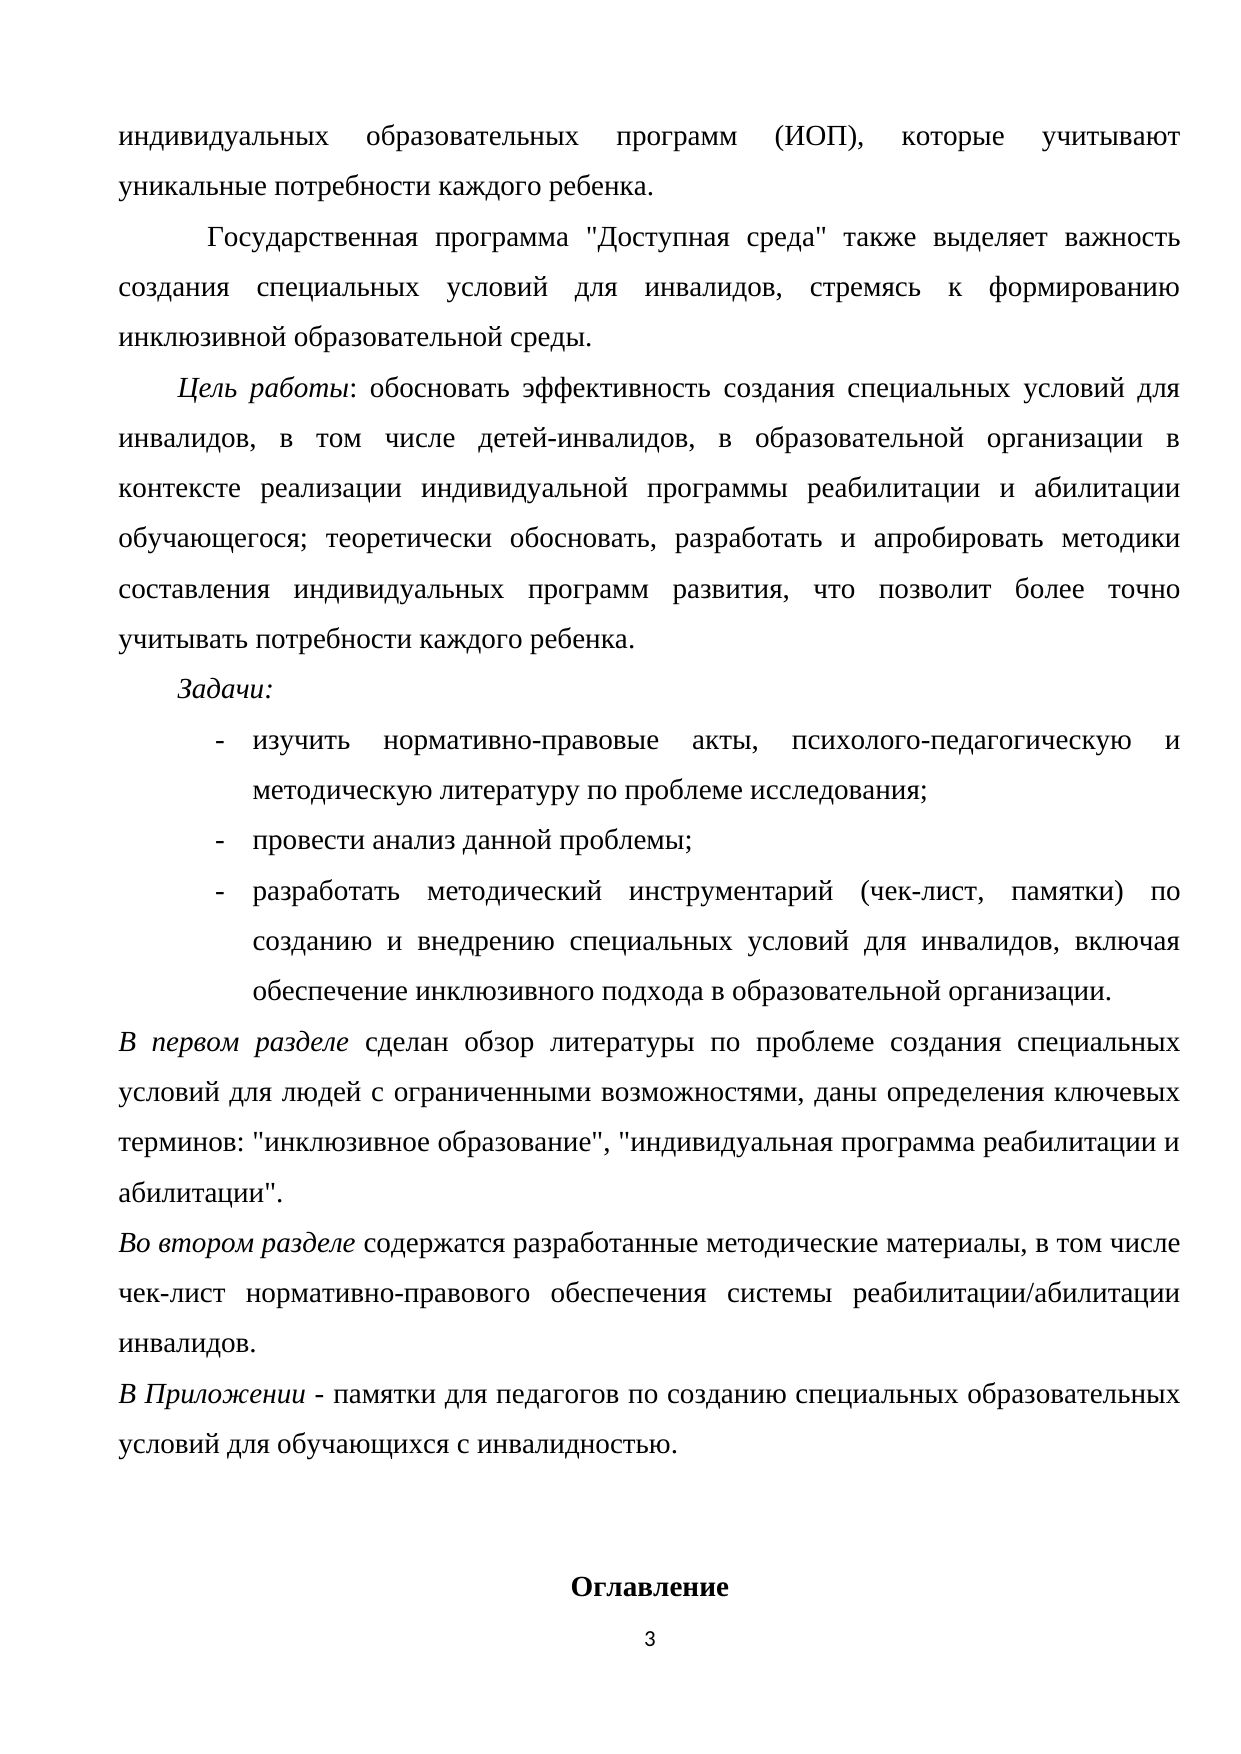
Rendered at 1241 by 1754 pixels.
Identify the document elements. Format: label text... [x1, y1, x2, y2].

list изучить нормативно-правовые акты, психолого-педагогическую и методическую литературу по проблеме исследования; [215, 722, 1181, 806]
text Во втором разделе содержатся разработанные методические материалы, в том числе чек-лист нормативно-правового обеспечения системы реабилитации/абилитации инвалидов. [118, 1225, 1181, 1359]
list разработать методический инструментарий (чек-лист, памятки) по созданию и внедрению специальных условий для инвалидов, включая обеспечение инклюзивного подхода в образовательной организации. [215, 873, 1181, 1007]
text В Приложении - памятки для педагогов по созданию специальных образовательных условий для обучающихся с инвалидностью. [118, 1376, 1181, 1460]
text Государственная программа "Доступная среда" также выделяет важность создания специальных условий для инвалидов, стремясь к формированию инклюзивной образовательной среды. [118, 219, 1181, 353]
text Цель работы: обосновать эффективность создания специальных условий для инвалидов, в том числе детей-инвалидов, в образовательной организации в контексте реализации индивидуальной программы реабилитации и абилитации обучающегося; теоретически обосновать, разработать и апробировать методики составления индивидуальных программ развития, что позволит более точно учитывать потребности каждого ребенка. [118, 370, 1181, 655]
text В первом разделе сделан обзор литературы по проблеме создания специальных условий для людей с ограниченными возможностями, даны определения ключевых терминов: "инклюзивное образование", "индивидуальная программа реабилитации и абилитации". [118, 1024, 1181, 1208]
list провести анализ данной проблемы; [215, 822, 1181, 856]
text Задачи: [118, 672, 1181, 705]
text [118, 118, 1181, 202]
